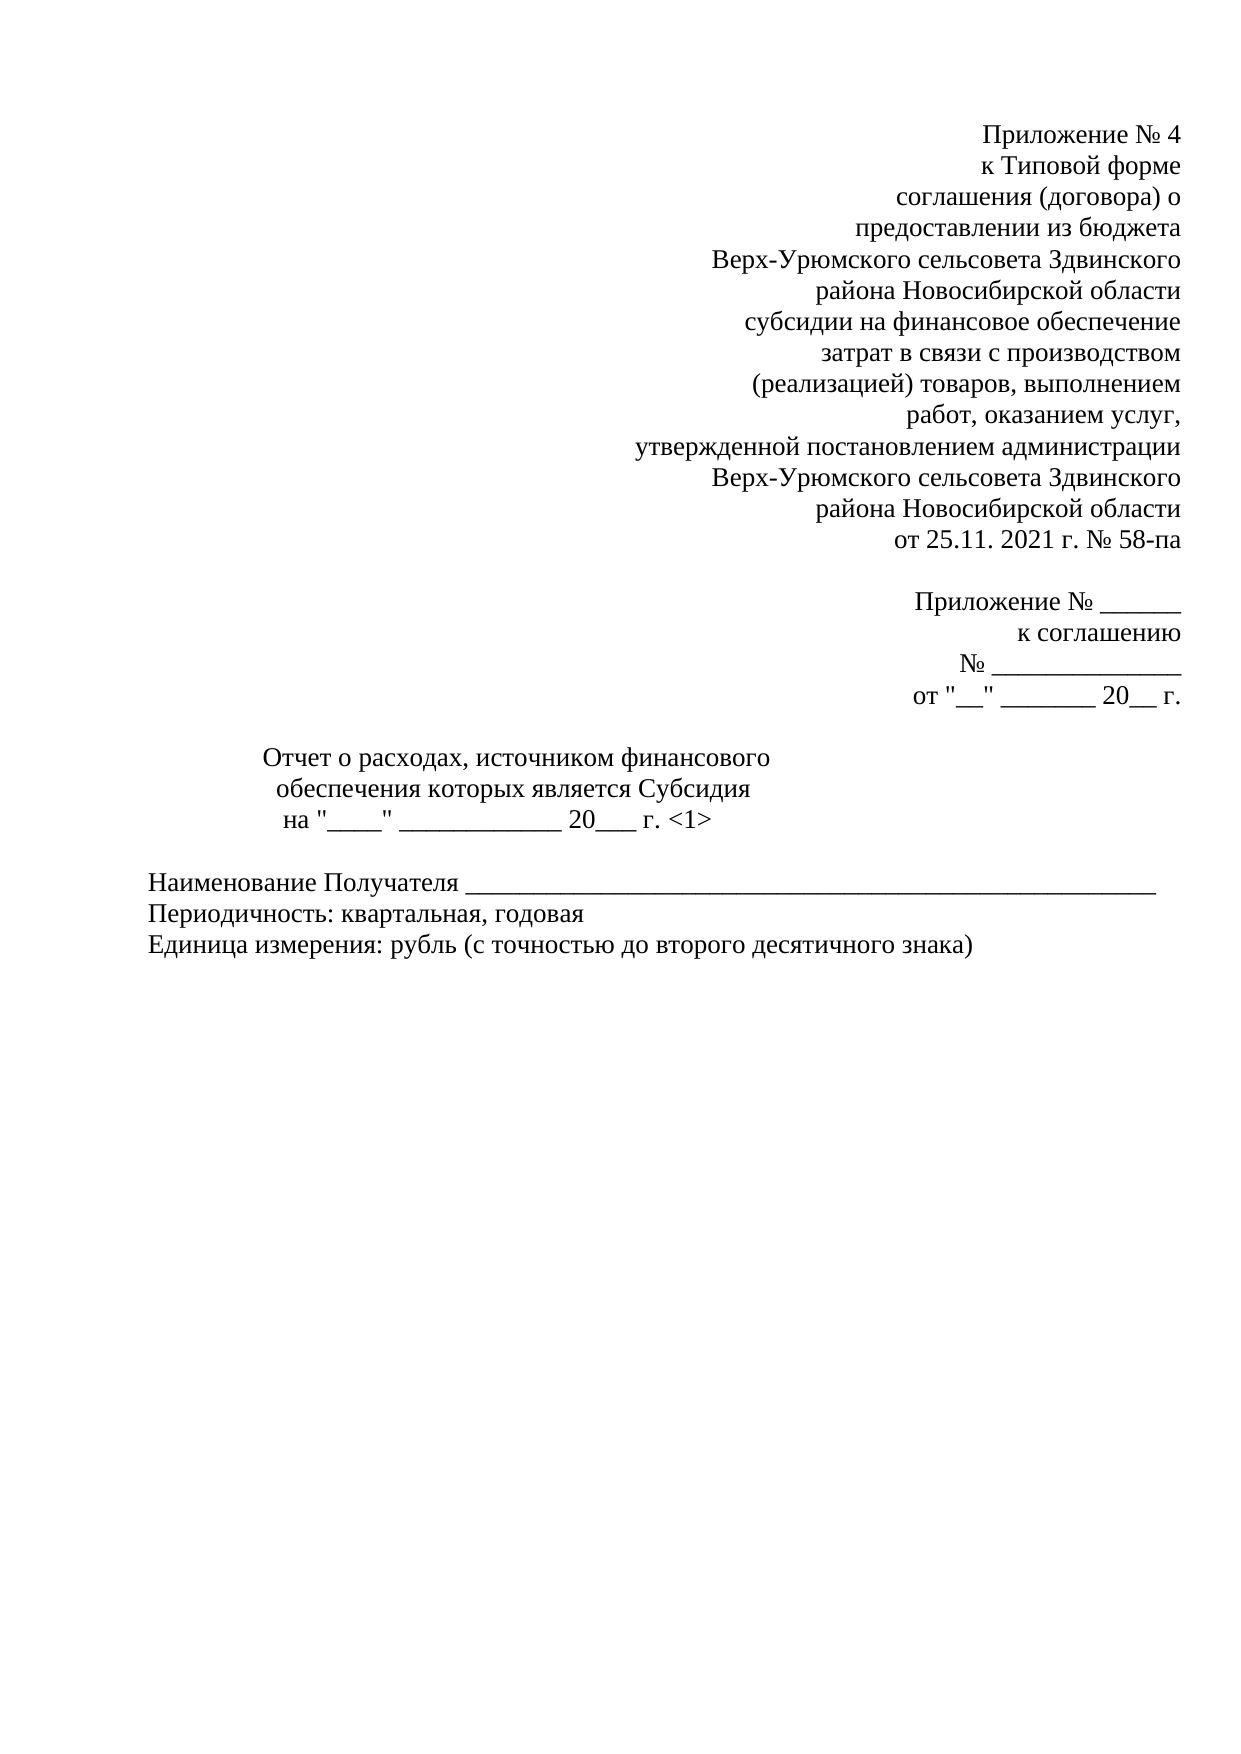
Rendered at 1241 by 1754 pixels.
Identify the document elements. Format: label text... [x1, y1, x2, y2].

text предоставлении из бюджета [148, 212, 1181, 243]
text обеспечения которых является Субсидия [148, 772, 1181, 803]
text работ, оказанием услуг, [148, 398, 1181, 429]
text района Новосибирской области [148, 274, 1181, 305]
text от "__" _______ 20__ г. [148, 679, 1181, 710]
text Верх-Урюмского сельсовета Здвинского [148, 243, 1181, 274]
text Периодичность: квартальная, годовая [148, 897, 1181, 928]
text Приложение № ______ [148, 585, 1181, 616]
text Наименование Получателя ___________________________________________________ [148, 866, 1181, 897]
text от 25.11. 2021 г. № 58-па [148, 523, 1181, 554]
text соглашения (договора) о [148, 180, 1181, 212]
text к соглашению [148, 616, 1181, 648]
text Верх-Урюмского сельсовета Здвинского [148, 461, 1181, 492]
text района Новосибирской области [148, 492, 1181, 523]
text (реализацией) товаров, выполнением [148, 367, 1181, 398]
text Приложение № 4 [148, 118, 1181, 149]
text № ______________ [148, 648, 1181, 679]
text на "____" ____________ 20___ г. <1> [148, 803, 1181, 834]
text субсидии на финансовое обеспечение [148, 305, 1181, 336]
text утвержденной постановлением администрации [148, 429, 1181, 461]
text затрат в связи с производством [148, 336, 1181, 367]
text Единица измерения: рубль (с точностью до второго десятичного знака) [148, 928, 1181, 959]
text Отчет о расходах, источником финансового [148, 741, 1181, 772]
text к Типовой форме [148, 149, 1181, 180]
